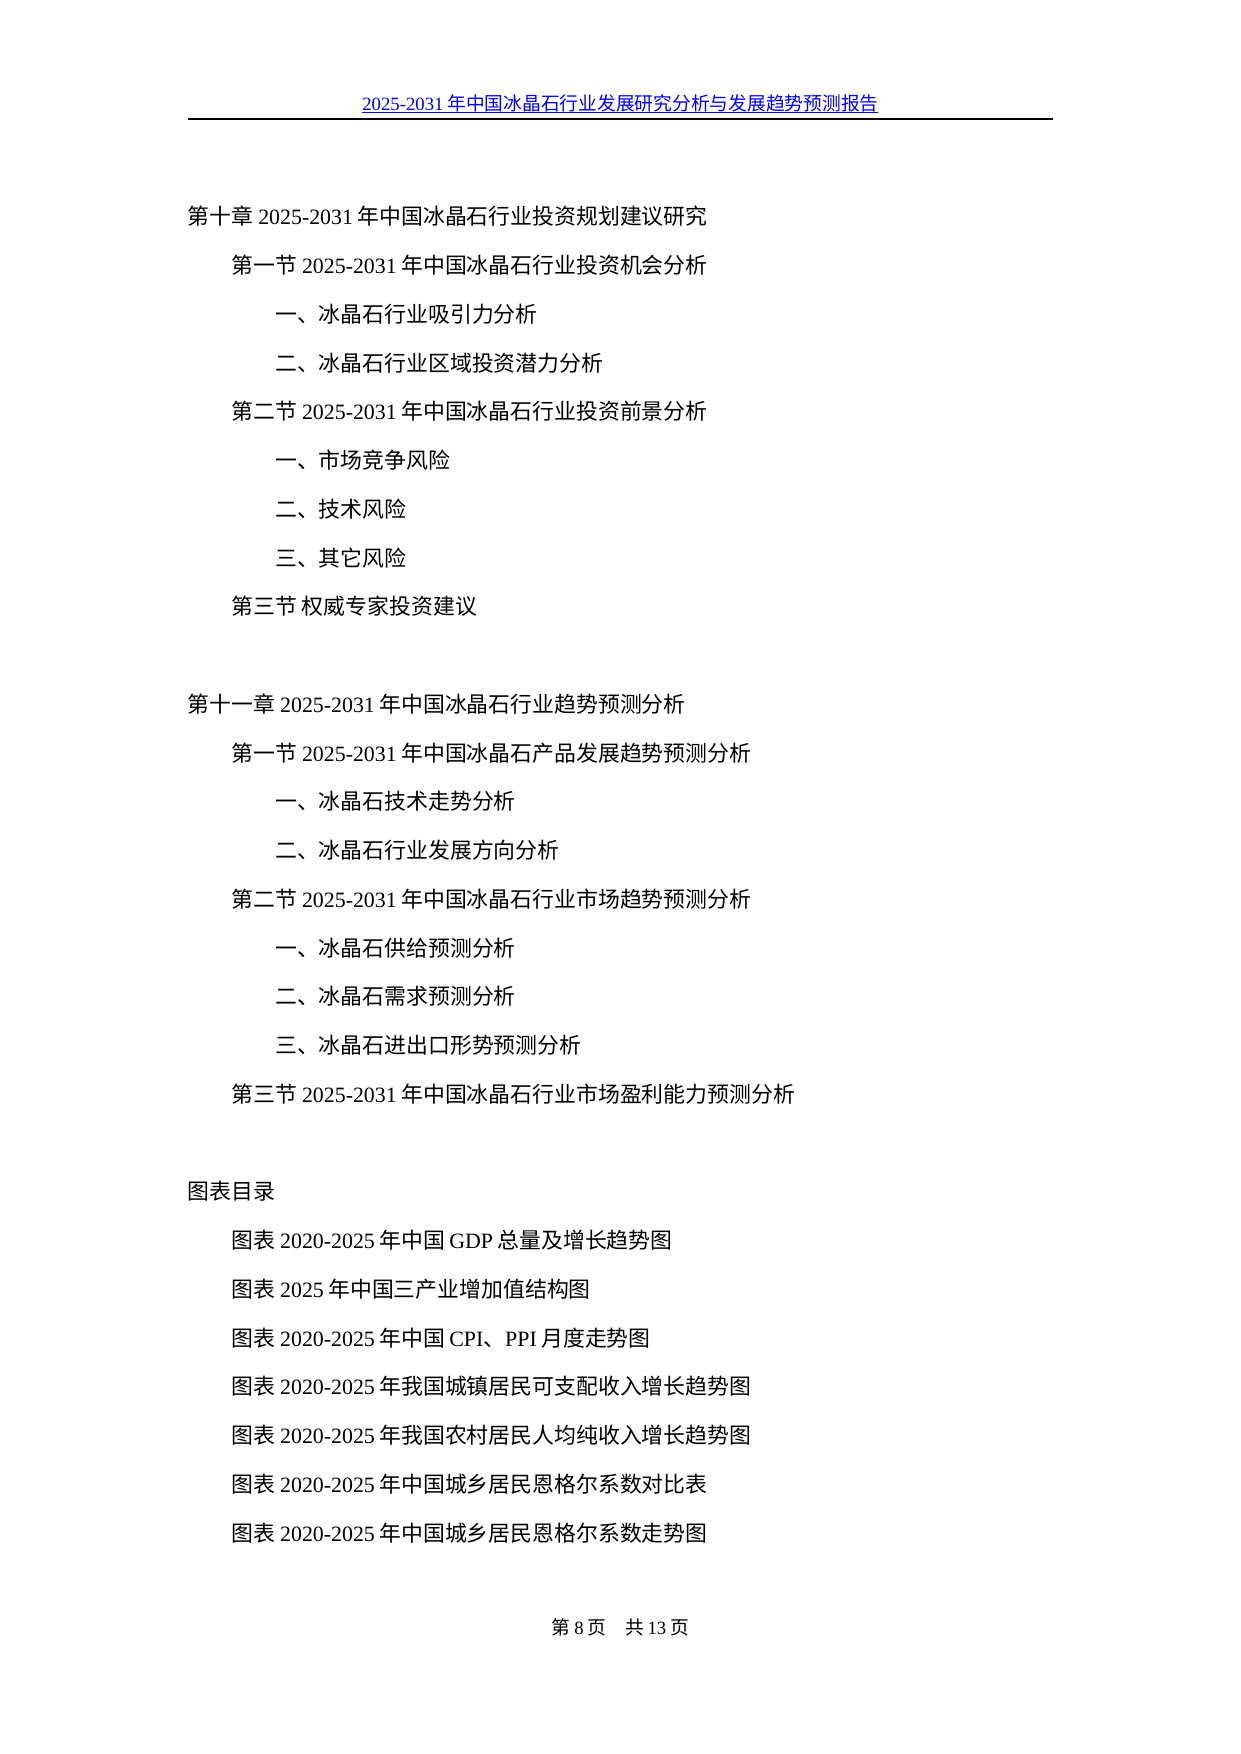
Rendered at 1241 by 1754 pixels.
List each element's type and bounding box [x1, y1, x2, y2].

text [187, 150, 1053, 1548]
